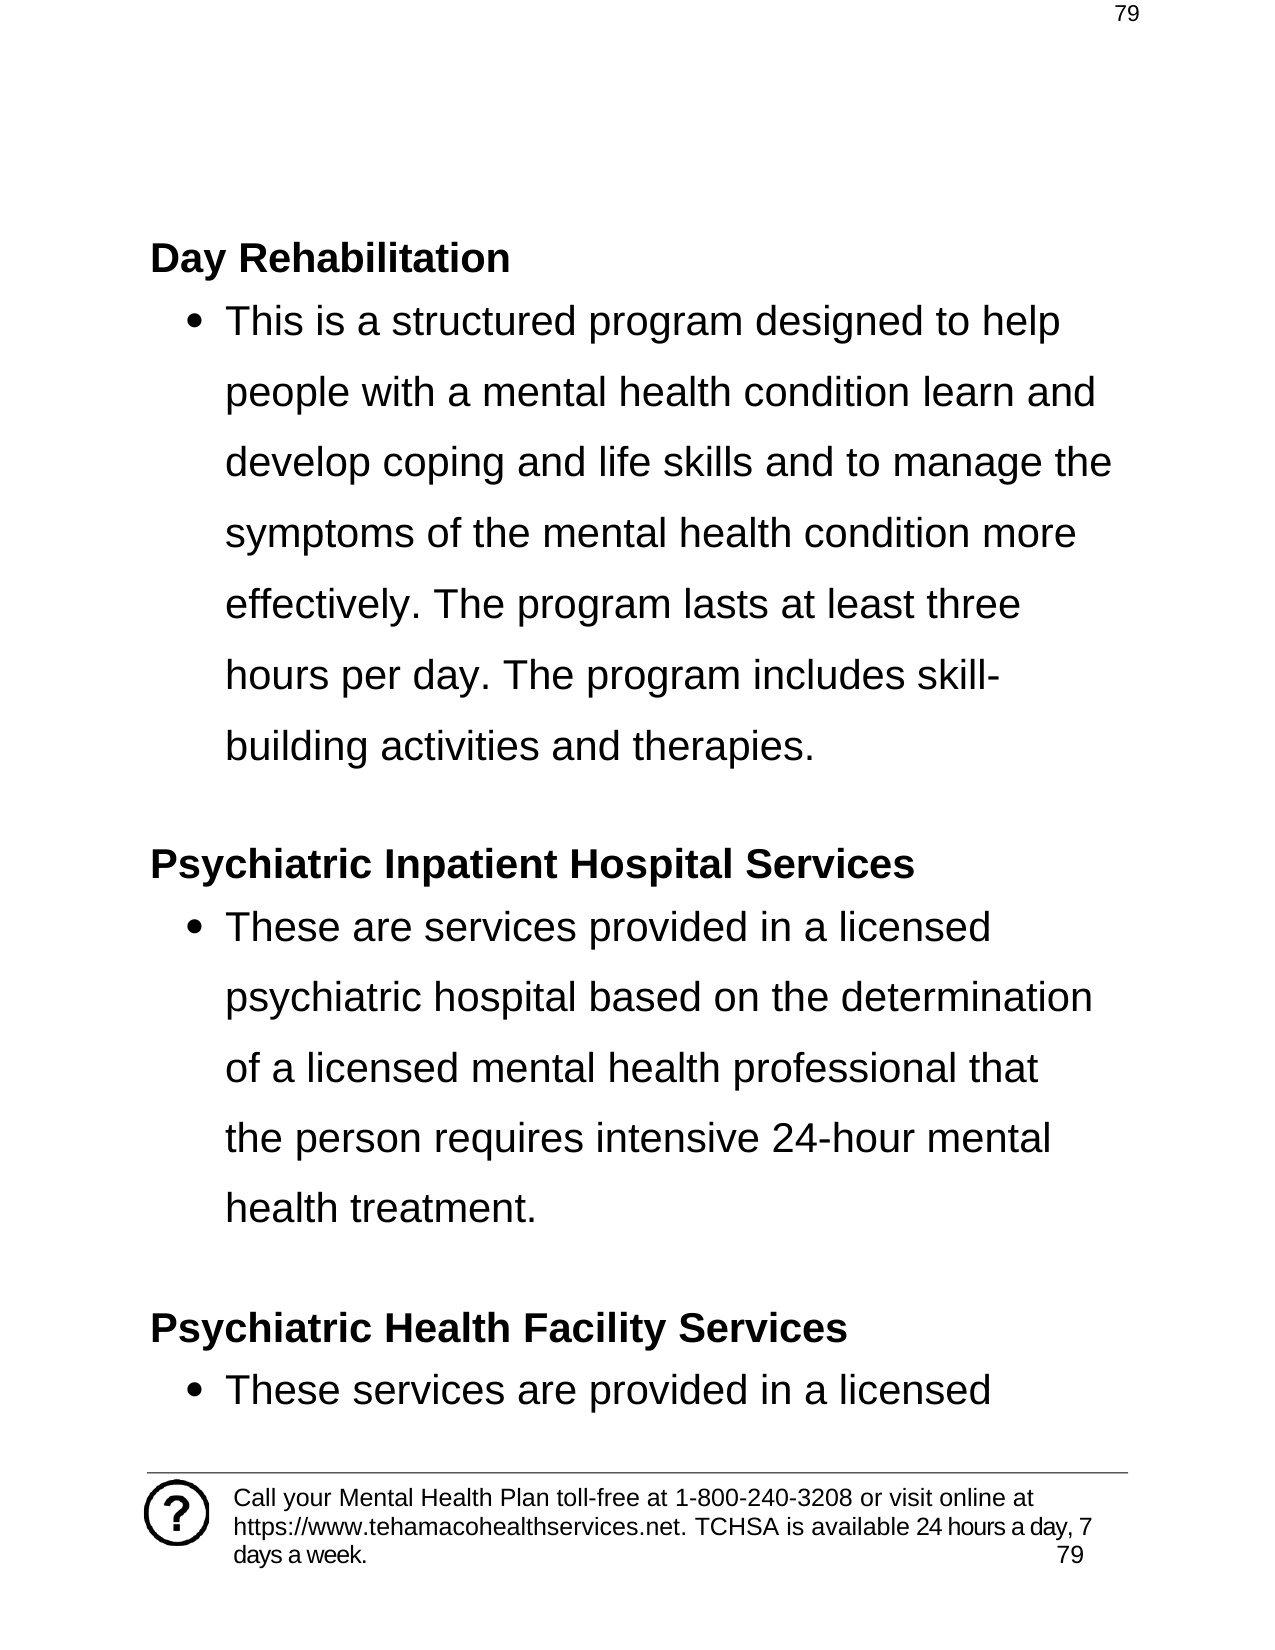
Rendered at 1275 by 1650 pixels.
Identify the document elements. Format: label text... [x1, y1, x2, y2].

subtitle Psychiatric Inpatient Hospital Services [150, 840, 1139, 888]
subtitle Psychiatric Health Facility Services [150, 1303, 1139, 1351]
list This is a structured program designed to help people with a mental health condition learn and develop coping and life skills and to manage the symptoms of the mental health condition more effectively. The program lasts at least three hours per day. The program includes skill-building activities and therapies. [187, 296, 1124, 769]
picture [143, 1479, 210, 1546]
list These are services provided in a licensed psychiatric hospital based on the determination of a licensed mental health professional that the person requires intensive 24-hour mental health treatment. [187, 902, 1094, 1232]
subtitle Day Rehabilitation [150, 233, 1139, 281]
